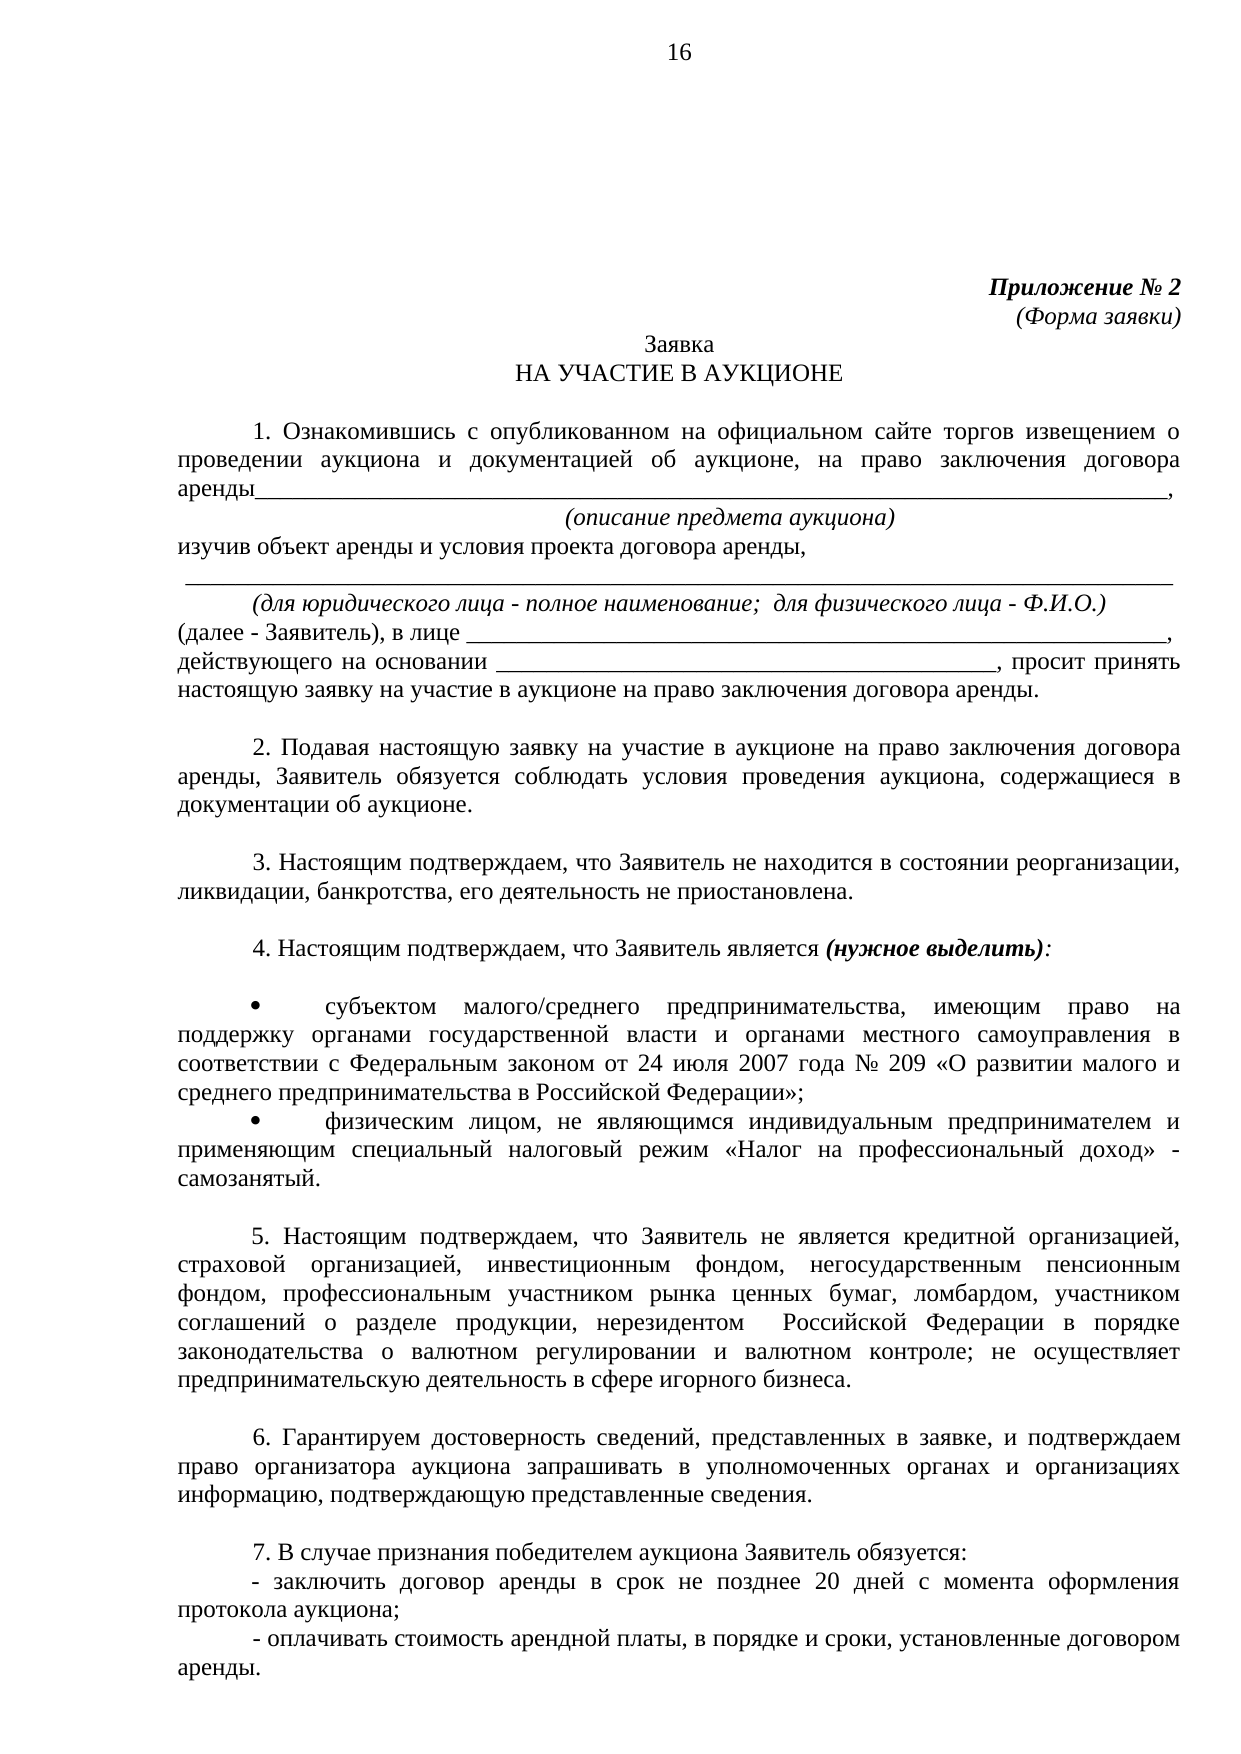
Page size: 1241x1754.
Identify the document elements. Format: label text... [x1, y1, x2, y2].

text Заявка [177, 329, 1181, 358]
text (описание предмета аукциона) [177, 502, 1181, 531]
text Приложение № 2 [177, 272, 1181, 301]
text - оплачивать стоимость арендной платы, в порядке и сроки, установленные договором аренды. [177, 1623, 1181, 1681]
text 3. Настоящим подтверждаем, что Заявитель не находится в состоянии реорганизации, ликвидации, банкротства, его деятельность не приостановлена. [177, 847, 1181, 904]
text - заключить договор аренды в срок не позднее 20 дней с момента оформления протокола аукциона; [177, 1566, 1181, 1623]
text 6. Гарантируем достоверность сведений, представленных в заявке, и подтверждаем право организатора аукциона запрашивать в уполномоченных органах и организациях информацию, подтверждающую представленные сведения. [177, 1422, 1181, 1508]
text 1. Ознакомившись с опубликованном на официальном сайте торгов извещением о проведении аукциона и документацией об аукционе, на право заключения договора аренды_________________________________________________________________________, [177, 416, 1181, 502]
text 4. Настоящим подтверждаем, что Заявитель является (нужное выделить): [177, 933, 1181, 962]
text действующего на основании ________________________________________, просит принять настоящую заявку на участие в аукционе на право заключения договора аренды. [177, 646, 1181, 703]
text 7. В случае признания победителем аукциона Заявитель обязуется: [177, 1537, 1181, 1566]
text НА УЧАСТИЕ В АУКЦИОНЕ [177, 358, 1181, 387]
list физическим лицом, не являющимся индивидуальным предпринимателем и применяющим специальный налоговый режим «Налог на профессиональный доход» - самозанятый. [177, 1106, 1181, 1192]
list субъектом малого/среднего предпринимательства, имеющим право на поддержку органами государственной власти и органами местного самоуправления в соответствии с Федеральным законом от 24 июля 2007 года № 209 «О развитии малого и среднего предпринимательства в Российской Федерации»; [177, 991, 1181, 1106]
text 5. Настоящим подтверждаем, что Заявитель не является кредитной организацией, страховой организацией, инвестиционным фондом, негосударственным пенсионным фондом, профессиональным участником рынка ценных бумаг, ломбардом, участником соглашений о разделе продукции, нерезидентом Российской Федерации в порядке законодательства о валютном регулировании и валютном контроле; не осуществляет предпринимательскую деятельность в сфере игорного бизнеса. [177, 1221, 1181, 1393]
text 2. Подавая настоящую заявку на участие в аукционе на право заключения договора аренды, Заявитель обязуется соблюдать условия проведения аукциона, содержащиеся в документации об аукционе. [177, 732, 1181, 818]
text изучив объект аренды и условия проекта договора аренды, [177, 531, 1181, 559]
text _______________________________________________________________________________ (для юридического лица - полное наименование; для физического лица - Ф.И.О.) [177, 559, 1181, 617]
text (далее - Заявитель), в лице ________________________________________________________, [177, 617, 1181, 646]
text (Форма заявки) [177, 301, 1181, 329]
